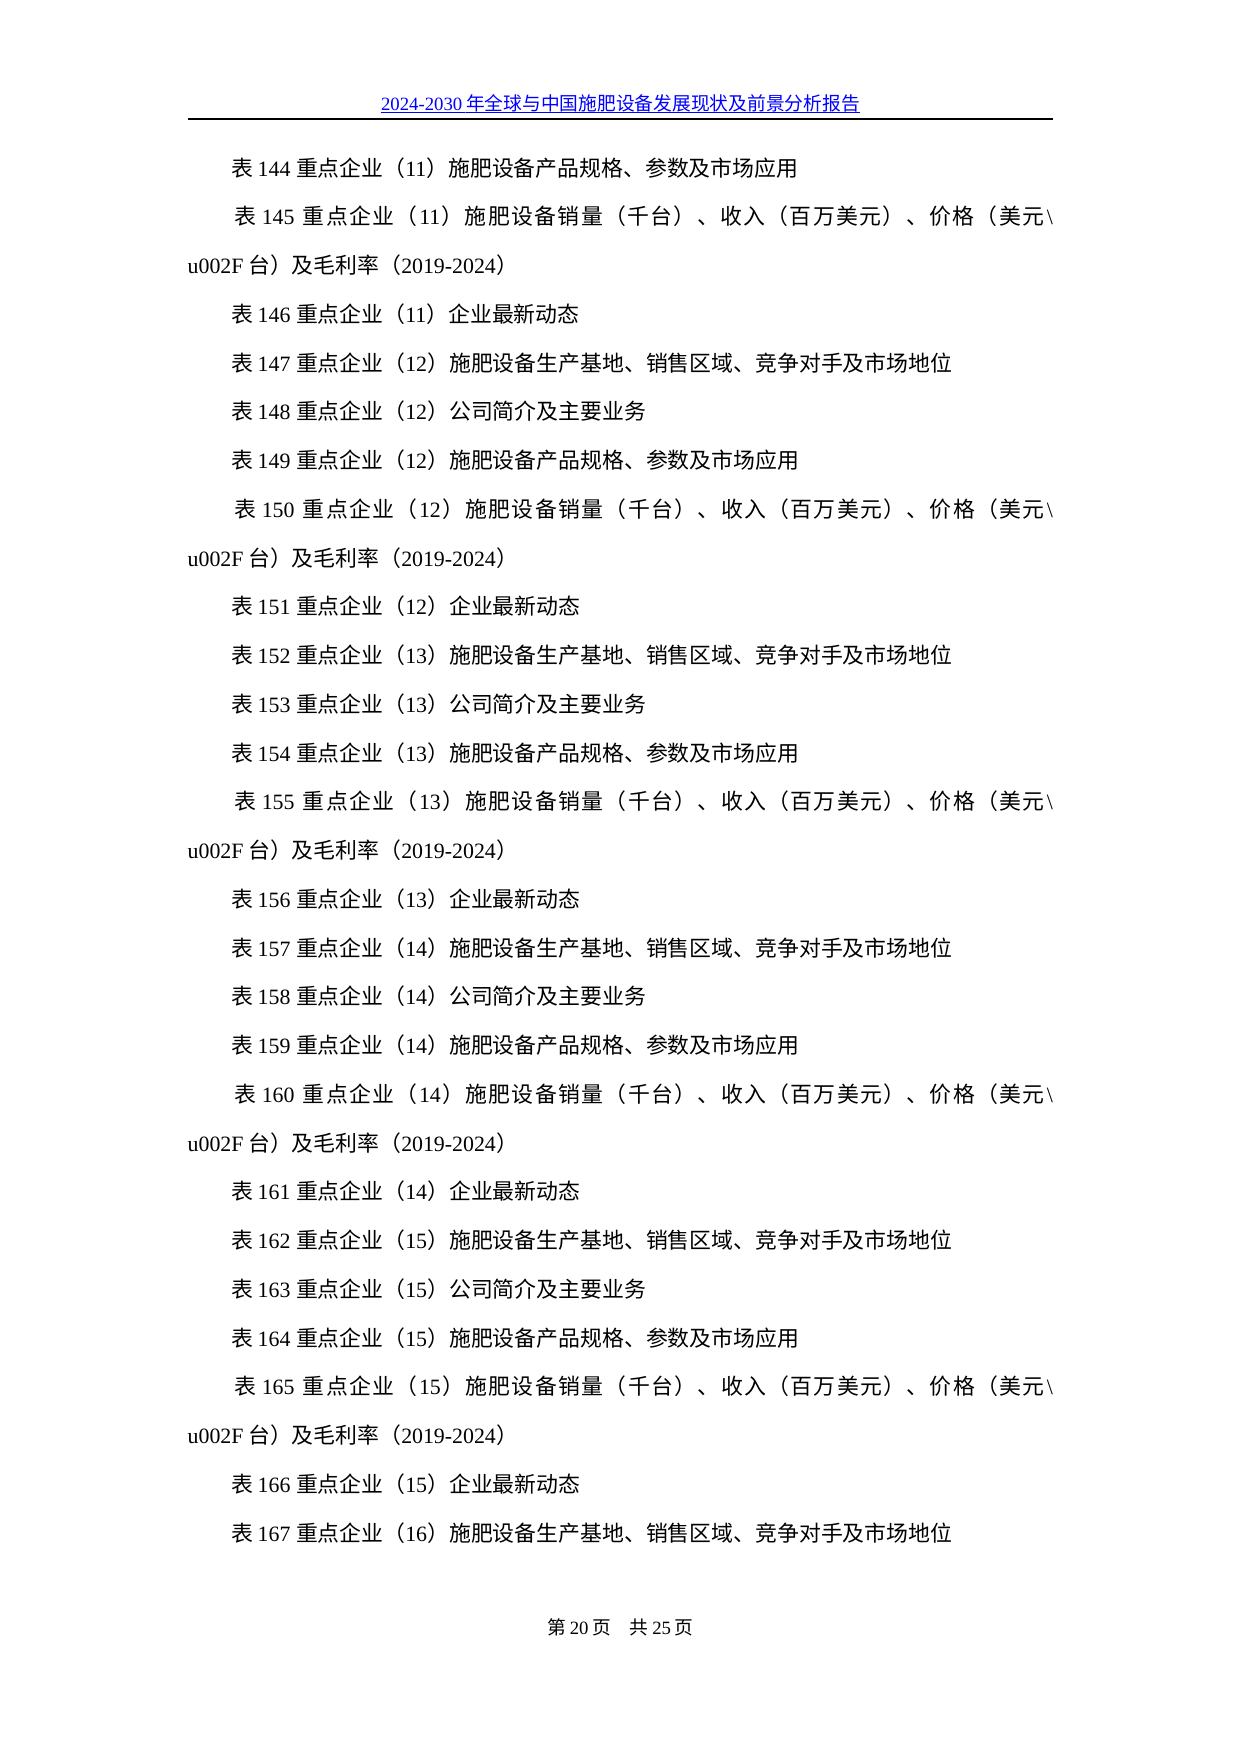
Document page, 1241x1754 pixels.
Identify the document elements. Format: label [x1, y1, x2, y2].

text [187, 150, 1053, 1548]
